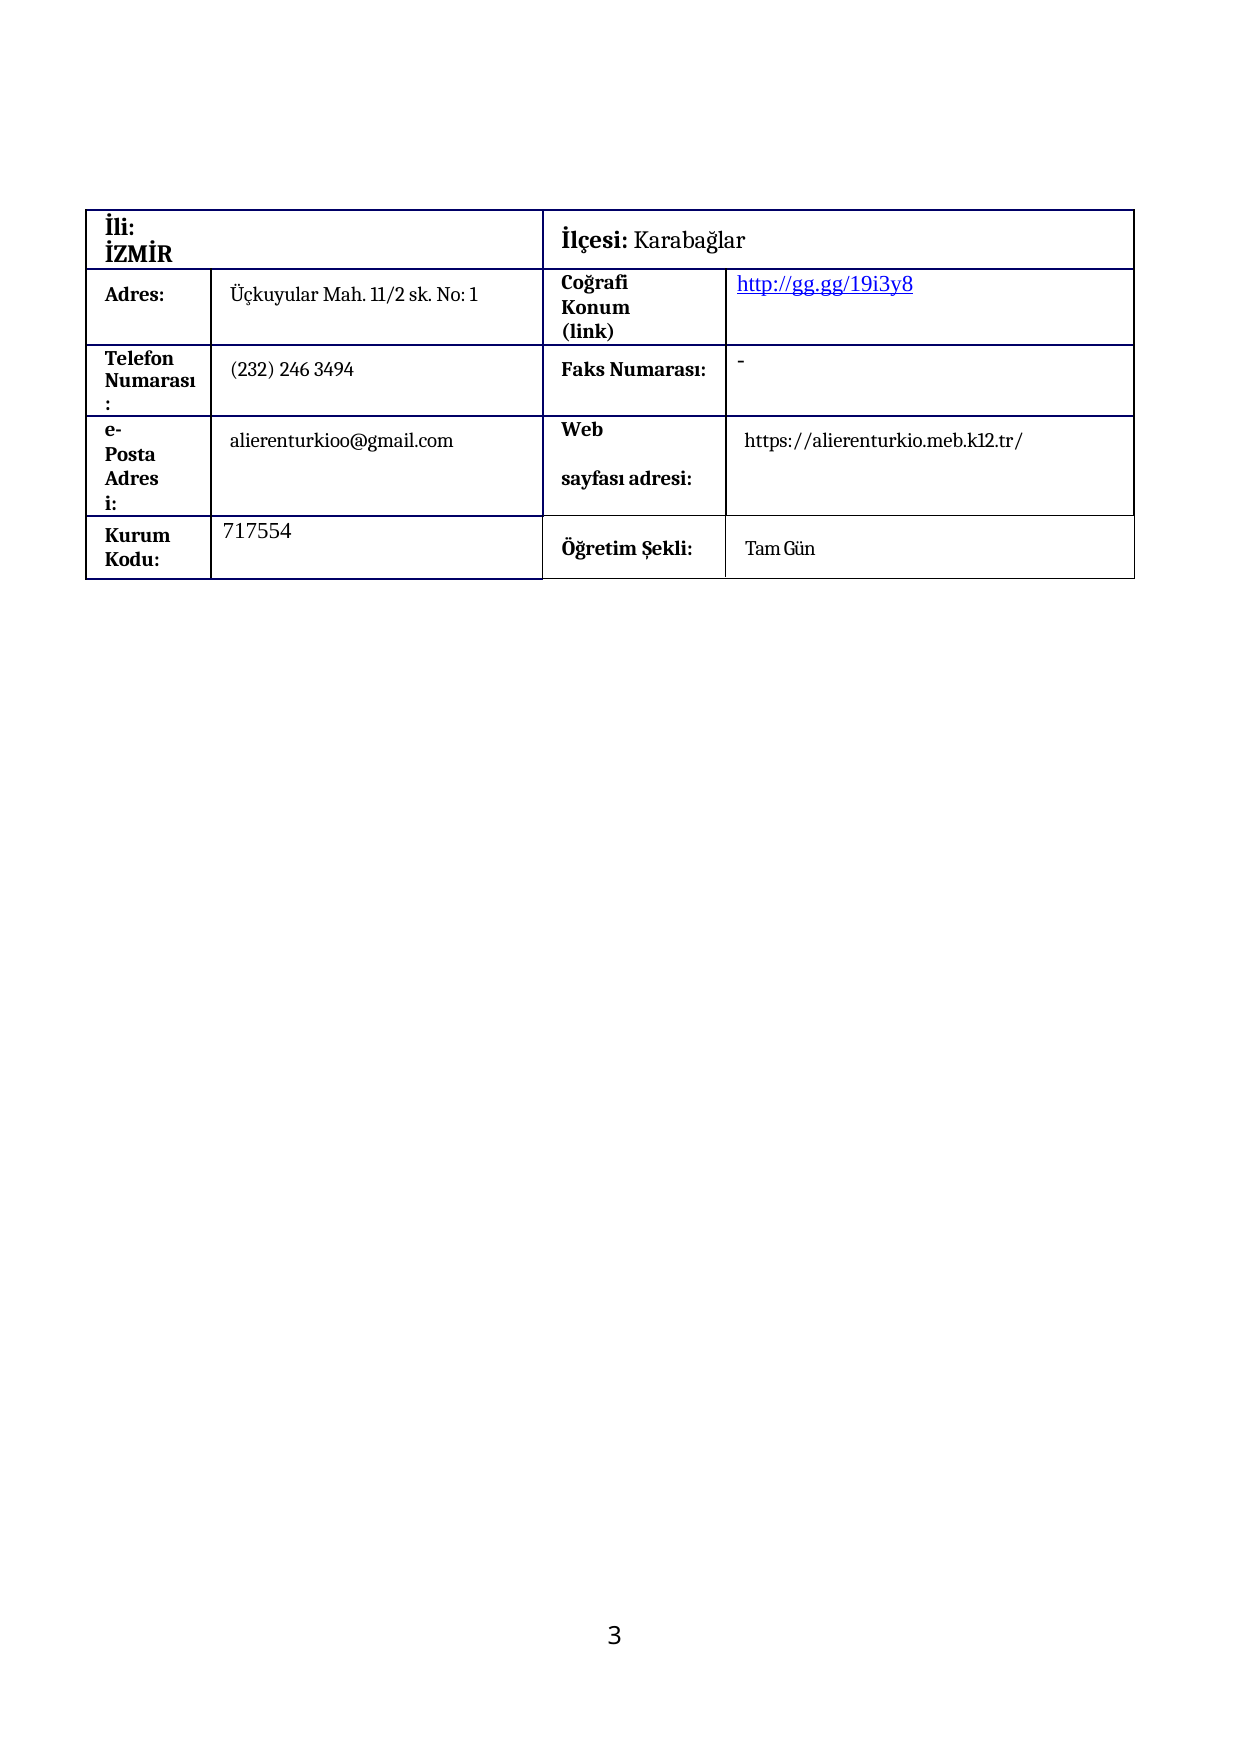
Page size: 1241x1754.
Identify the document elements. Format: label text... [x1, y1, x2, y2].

table_header İlçesi: Karabağlar [544, 211, 1133, 268]
table_cell Tam Gün [726, 516, 1134, 578]
table_cell Coğrafi Konum (link) [544, 270, 725, 344]
table_cell Web sayfası adresi: [544, 417, 725, 515]
table_cell alierenturkioo@gmail.com [212, 417, 542, 515]
table_cell https://alierenturkio.meb.k12.tr/ [727, 417, 1133, 515]
table_cell Telefon Numarası: [87, 346, 210, 415]
table_cell e- Posta Adresi: [87, 417, 210, 515]
table_cell 717554 [212, 517, 542, 578]
table_header İli: İZMİR [87, 211, 542, 268]
table_cell Adres: [87, 270, 210, 344]
table_cell Üçkuyular Mah. 11/2 sk. No: 1 [212, 270, 542, 344]
table_cell (232) 246 3494 [212, 346, 542, 415]
table_cell Öğretim Şekli: [543, 516, 726, 578]
table_cell Faks Numarası: [544, 346, 725, 415]
table_cell Kurum Kodu: [87, 517, 210, 578]
table_cell - [727, 346, 1133, 415]
table_cell http://gg.gg/19i3y8 [727, 270, 1133, 344]
